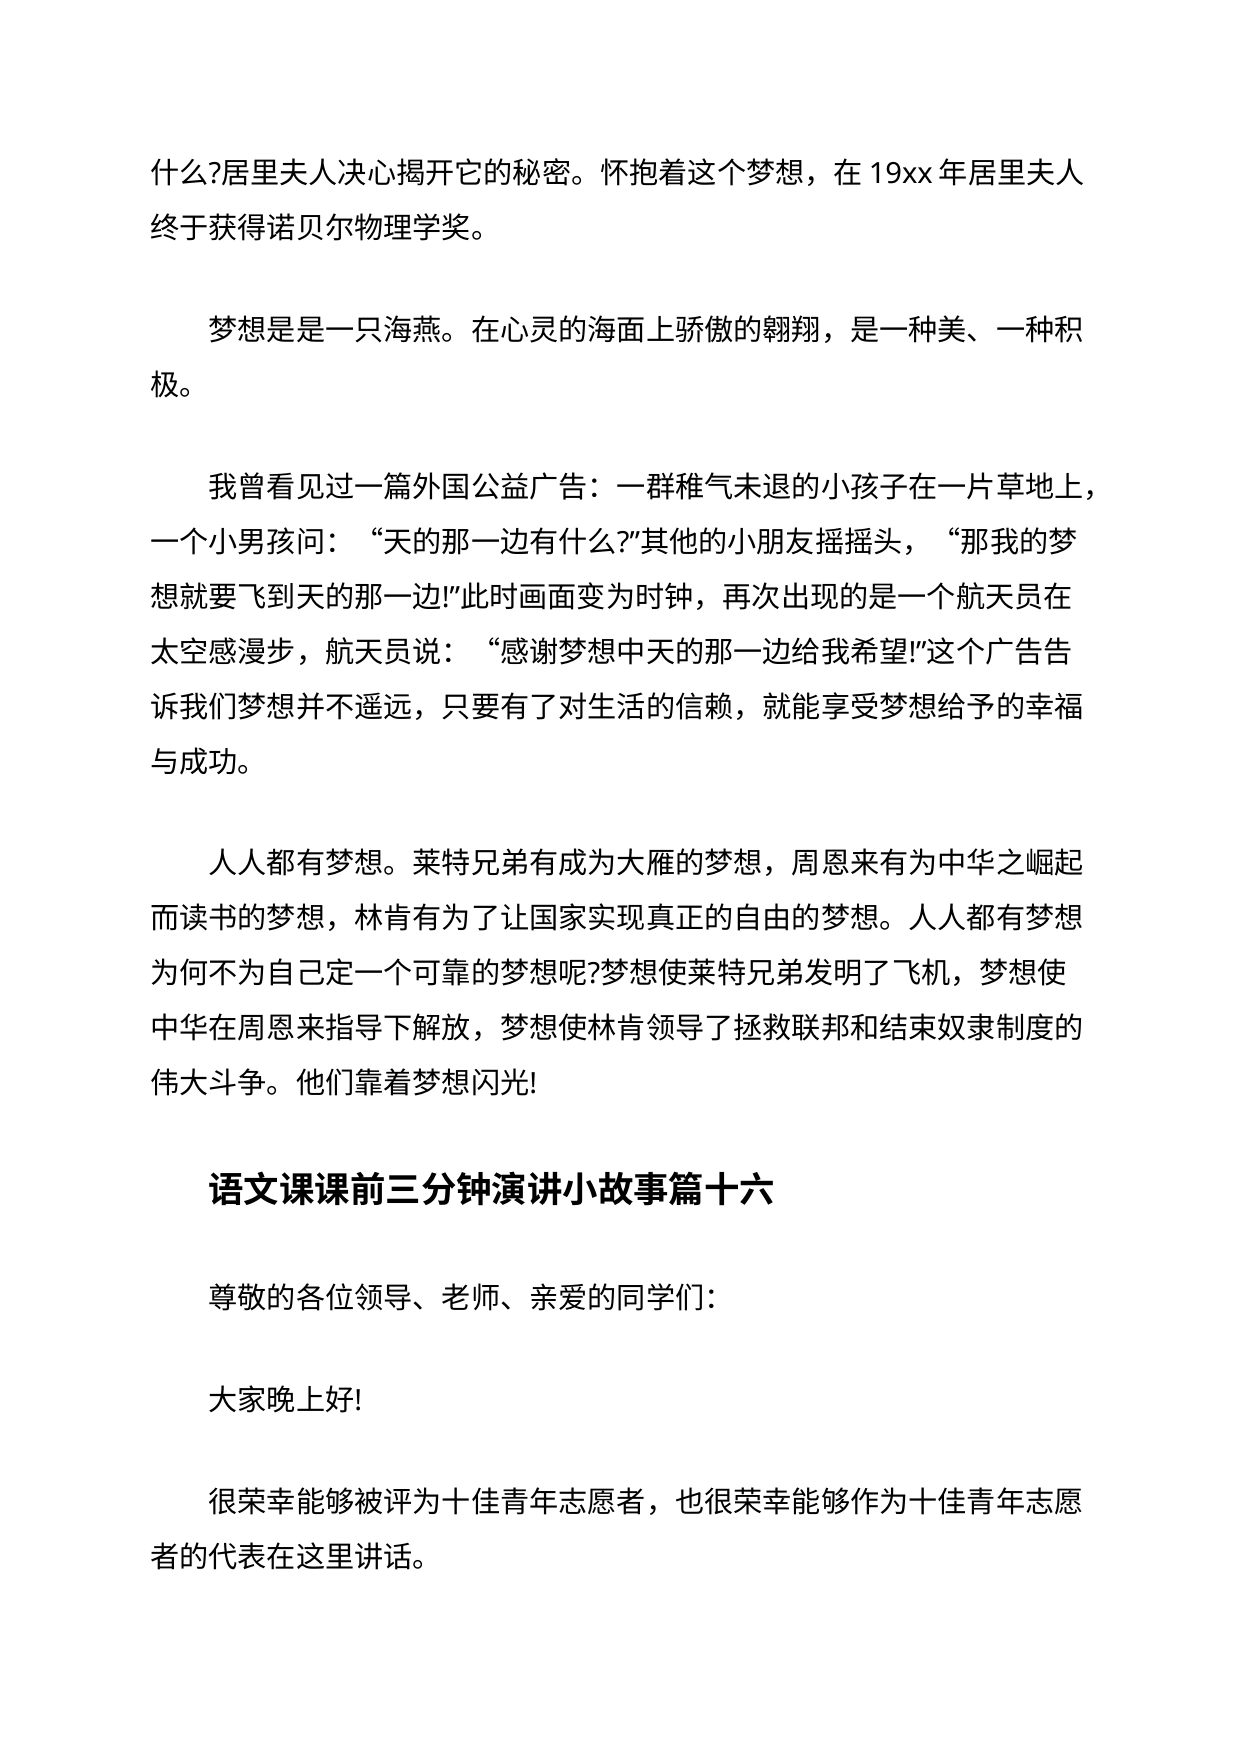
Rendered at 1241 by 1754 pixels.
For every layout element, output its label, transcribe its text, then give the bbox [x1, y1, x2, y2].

text 我曾看见过一篇外国公益广告：一群稚气未退的小孩子在一片草地上，一个小男孩问：“天的那一边有什么?”其他的小朋友摇摇头，“那我的梦想就要飞到天的那一边!”此时画面变为时钟，再次出现的是一个航天员在太空感漫步，航天员说：“感谢梦想中天的那一边给我希望!”这个广告告诉我们梦想并不遥远，只要有了对生活的信赖，就能享受梦想给予的幸福与成功。 [150, 463, 1090, 781]
text 语文课课前三分钟演讲小故事篇十六 [150, 1162, 1090, 1213]
text 人人都有梦想。莱特兄弟有成为大雁的梦想，周恩来有为中华之崛起而读书的梦想，林肯有为了让国家实现真正的自由的梦想。人人都有梦想为何不为自己定一个可靠的梦想呢?梦想使莱特兄弟发明了飞机，梦想使中华在周恩来指导下解放，梦想使林肯领导了拯救联邦和结束奴隶制度的伟大斗争。他们靠着梦想闪光! [150, 840, 1090, 1102]
text 很荣幸能够被评为十佳青年志愿者，也很荣幸能够作为十佳青年志愿者的代表在这里讲话。 [150, 1479, 1090, 1576]
text 梦想是是一只海燕。在心灵的海面上骄傲的翱翔，是一种美、一种积极。 [150, 307, 1090, 404]
text 尊敬的各位领导、老师、亲爱的同学们： [150, 1275, 1090, 1317]
text 大家晚上好! [150, 1377, 1090, 1419]
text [150, 150, 1090, 247]
